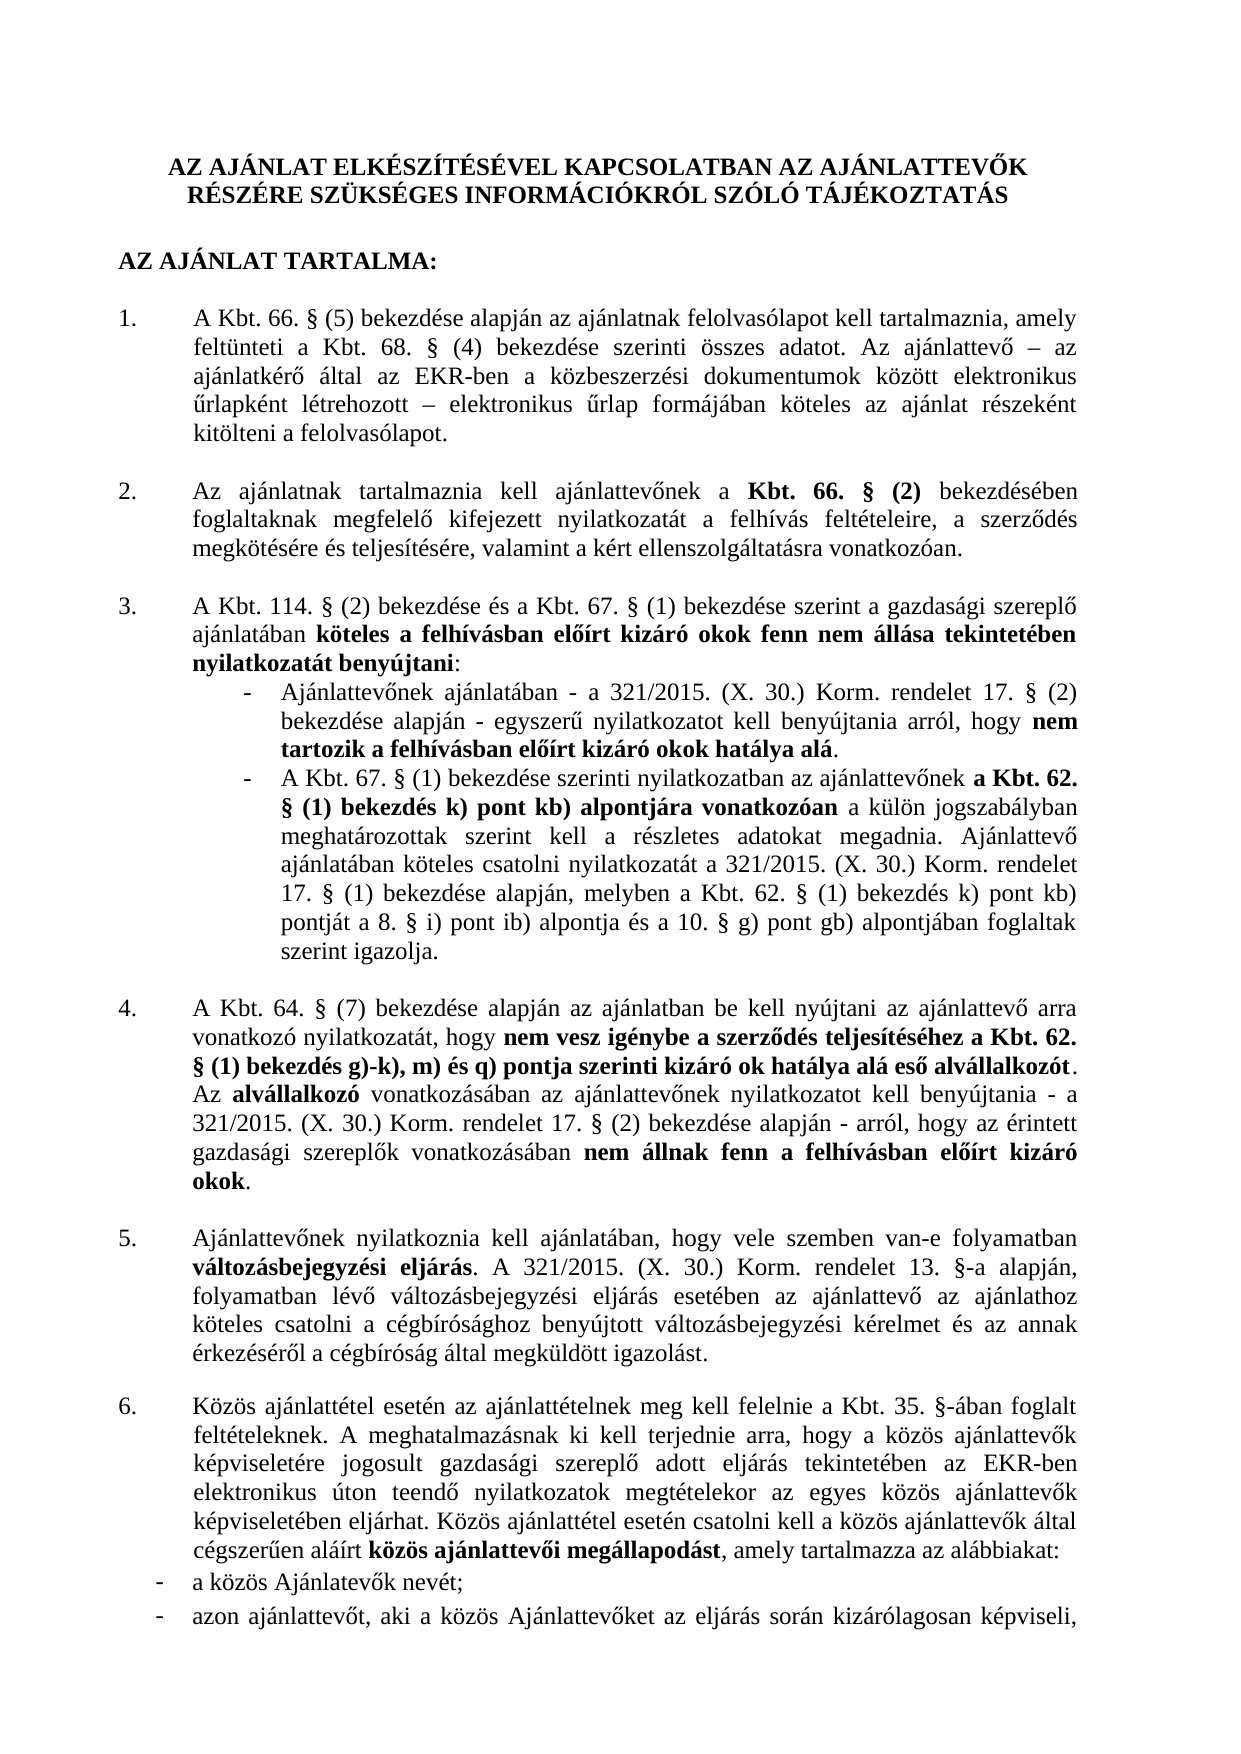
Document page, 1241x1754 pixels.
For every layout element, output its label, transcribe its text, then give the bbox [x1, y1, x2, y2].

list Közös ajánlattétel esetén az ajánlattételnek meg kell felelnie a Kbt. 35. §-ában foglalt feltételeknek. A meghatalmazásnak ki kell terjednie arra, hogy a közös ajánlattevők képviseletére jogosult gazdasági szereplő adott eljárás tekintetében az EKR-ben elektronikus úton teendő nyilatkozatok megtételekor az egyes közös ajánlattevők képviseletében eljárhat. Közös ajánlattétel esetén csatolni kell a közös ajánlattevők által cégszerűen aláírt közös ajánlattevői megállapodást, amely tartalmazza az alábbiakat: [118, 1391, 1078, 1563]
list A Kbt. 64. § (7) bekezdése alapján az ajánlatban be kell nyújtani az ajánlattevő arra vonatkozó nyilatkozatát, hogy nem vesz igénybe a szerződés teljesítéséhez a Kbt. 62. § (1) bekezdés g)-k), m) és q) pontja szerinti kizáró ok hatálya alá eső alvállalkozót. Az alvállalkozó vonatkozásában az ajánlattevőnek nyilatkozatot kell benyújtania - a 321/2015. (X. 30.) Korm. rendelet 17. § (2) bekezdése alapján - arról, hogy az érintett gazdasági szereplők vonatkozásában nem állnak fenn a felhívásban előírt kizáró okok. [118, 993, 1078, 1194]
list A Kbt. 67. § (1) bekezdése szerinti nyilatkozatban az ajánlattevőnek a Kbt. 62. § (1) bekezdés k) pont kb) alpontjára vonatkozóan a külön jogszabályban meghatározottak szerint kell a részletes adatokat megadnia. Ajánlattevő ajánlatában köteles csatolni nyilatkozatát a 321/2015. (X. 30.) Korm. rendelet 17. § (1) bekezdése alapján, melyben a Kbt. 62. § (1) bekezdés k) pont kb) pontját a 8. § i) pont ib) alpontja és a 10. § g) pont gb) alpontjában foglaltak szerint igazolja. [243, 763, 1078, 964]
text az ajánlat elkészítésével kapcsolatban az ajánlattevők részére szükséges információkról szóló tájékoztatás [118, 152, 1078, 209]
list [156, 1598, 1078, 1632]
list Ajánlattevőnek nyilatkoznia kell ajánlatában, hogy vele szemben van-e folyamatban változásbejegyzési eljárás. A 321/2015. (X. 30.) Korm. rendelet 13. §-a alapján, folyamatban lévő változásbejegyzési eljárás esetében az ajánlattevő az ajánlathoz köteles csatolni a cégbírósághoz benyújtott változásbejegyzési kérelmet és az annak érkezéséről a cégbíróság által megküldött igazolást. [118, 1223, 1078, 1367]
list A Kbt. 114. § (2) bekezdése és a Kbt. 67. § (1) bekezdése szerint a gazdasági szereplő ajánlatában köteles a felhívásban előírt kizáró okok fenn nem állása tekintetében nyilatkozatát benyújtani: [118, 591, 1078, 677]
list Az ajánlatnak tartalmaznia kell ajánlattevőnek a Kbt. 66. § (2) bekezdésében foglaltaknak megfelelő kifejezett nyilatkozatát a felhívás feltételeire, a szerződés megkötésére és teljesítésére, valamint a kért ellenszolgáltatásra vonatkozóan. [118, 476, 1078, 562]
list A Kbt. 66. § (5) bekezdése alapján az ajánlatnak felolvasólapot kell tartalmaznia, amely feltünteti a Kbt. 68. § (4) bekezdése szerinti összes adatot. Az ajánlattevő – az ajánlatkérő által az EKR-ben a közbeszerzési dokumentumok között elektronikus űrlapként létrehozott – elektronikus űrlap formájában köteles az ajánlat részeként kitölteni a felolvasólapot. [118, 303, 1078, 447]
text AZ AJÁNLAT TARTALMA: [118, 246, 1078, 274]
list Ajánlattevőnek ajánlatában - a 321/2015. (X. 30.) Korm. rendelet 17. § (2) bekezdése alapján - egyszerű nyilatkozatot kell benyújtania arról, hogy nem tartozik a felhívásban előírt kizáró okok hatálya alá. [243, 677, 1078, 763]
list a közös Ajánlatevők nevét; [156, 1563, 1078, 1598]
